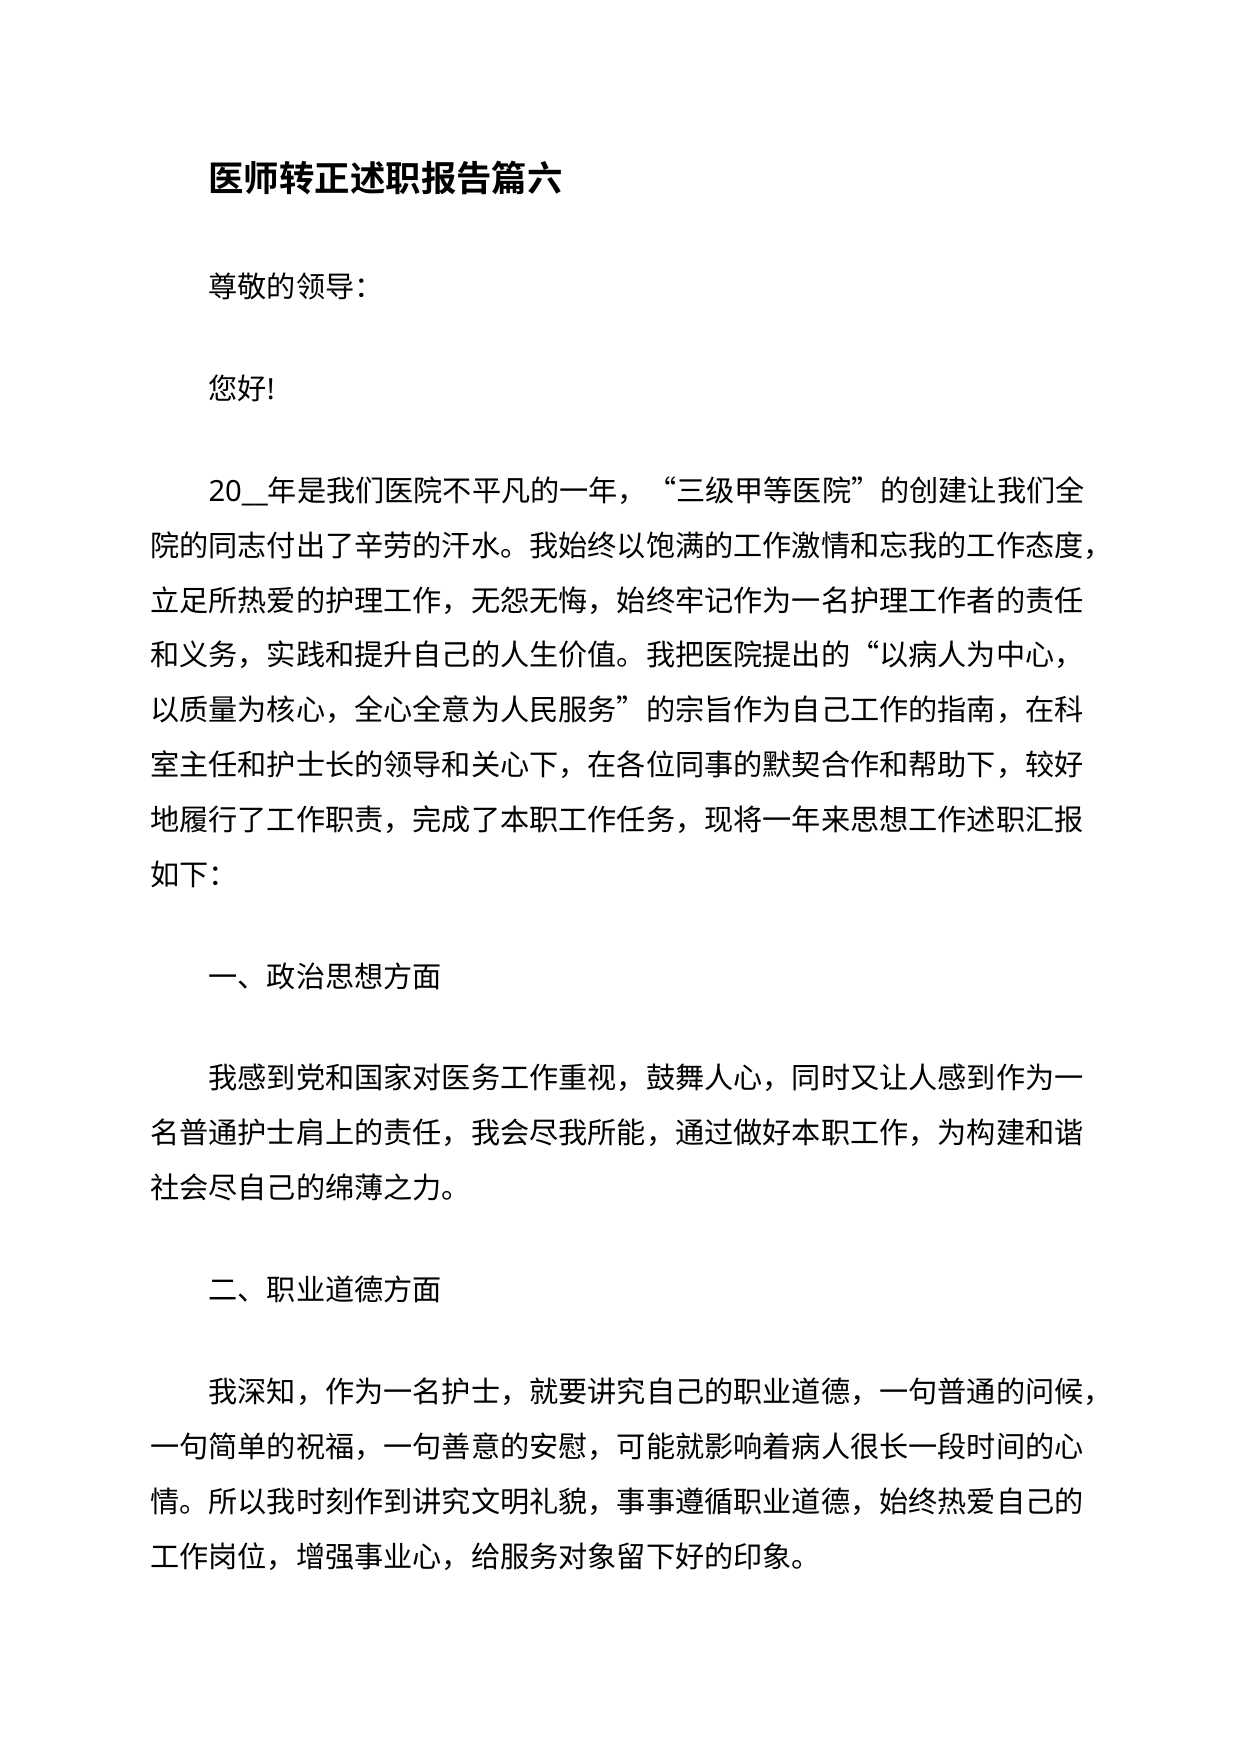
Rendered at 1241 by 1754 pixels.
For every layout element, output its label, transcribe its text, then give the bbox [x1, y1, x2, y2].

text 我深知，作为一名护士，就要讲究自己的职业道德，一句普通的问候，一句简单的祝福，一句善意的安慰，可能就影响着病人很长一段时间的心情。所以我时刻作到讲究文明礼貌，事事遵循职业道德，始终热爱自己的工作岗位，增强事业心，给服务对象留下好的印象。 [150, 1368, 1090, 1575]
text 尊敬的领导： [150, 263, 1090, 306]
text 二、职业道德方面 [150, 1267, 1090, 1309]
text 我感到党和国家对医务工作重视，鼓舞人心，同时又让人感到作为一名普通护士肩上的责任，我会尽我所能，通过做好本职工作，为构建和谐社会尽自己的绵薄之力。 [150, 1055, 1090, 1207]
text 一、政治思想方面 [150, 953, 1090, 996]
text 医师转正述职报告篇六 [150, 150, 1090, 201]
text 20__年是我们医院不平凡的一年，“三级甲等医院”的创建让我们全院的同志付出了辛劳的汗水。我始终以饱满的工作激情和忘我的工作态度，立足所热爱的护理工作，无怨无悔，始终牢记作为一名护理工作者的责任和义务，实践和提升自己的人生价值。我把医院提出的“以病人为中心，以质量为核心，全心全意为人民服务”的宗旨作为自己工作的指南，在科室主任和护士长的领导和关心下，在各位同事的默契合作和帮助下，较好地履行了工作职责，完成了本职工作任务，现将一年来思想工作述职汇报如下： [150, 467, 1090, 894]
text 您好! [150, 365, 1090, 408]
